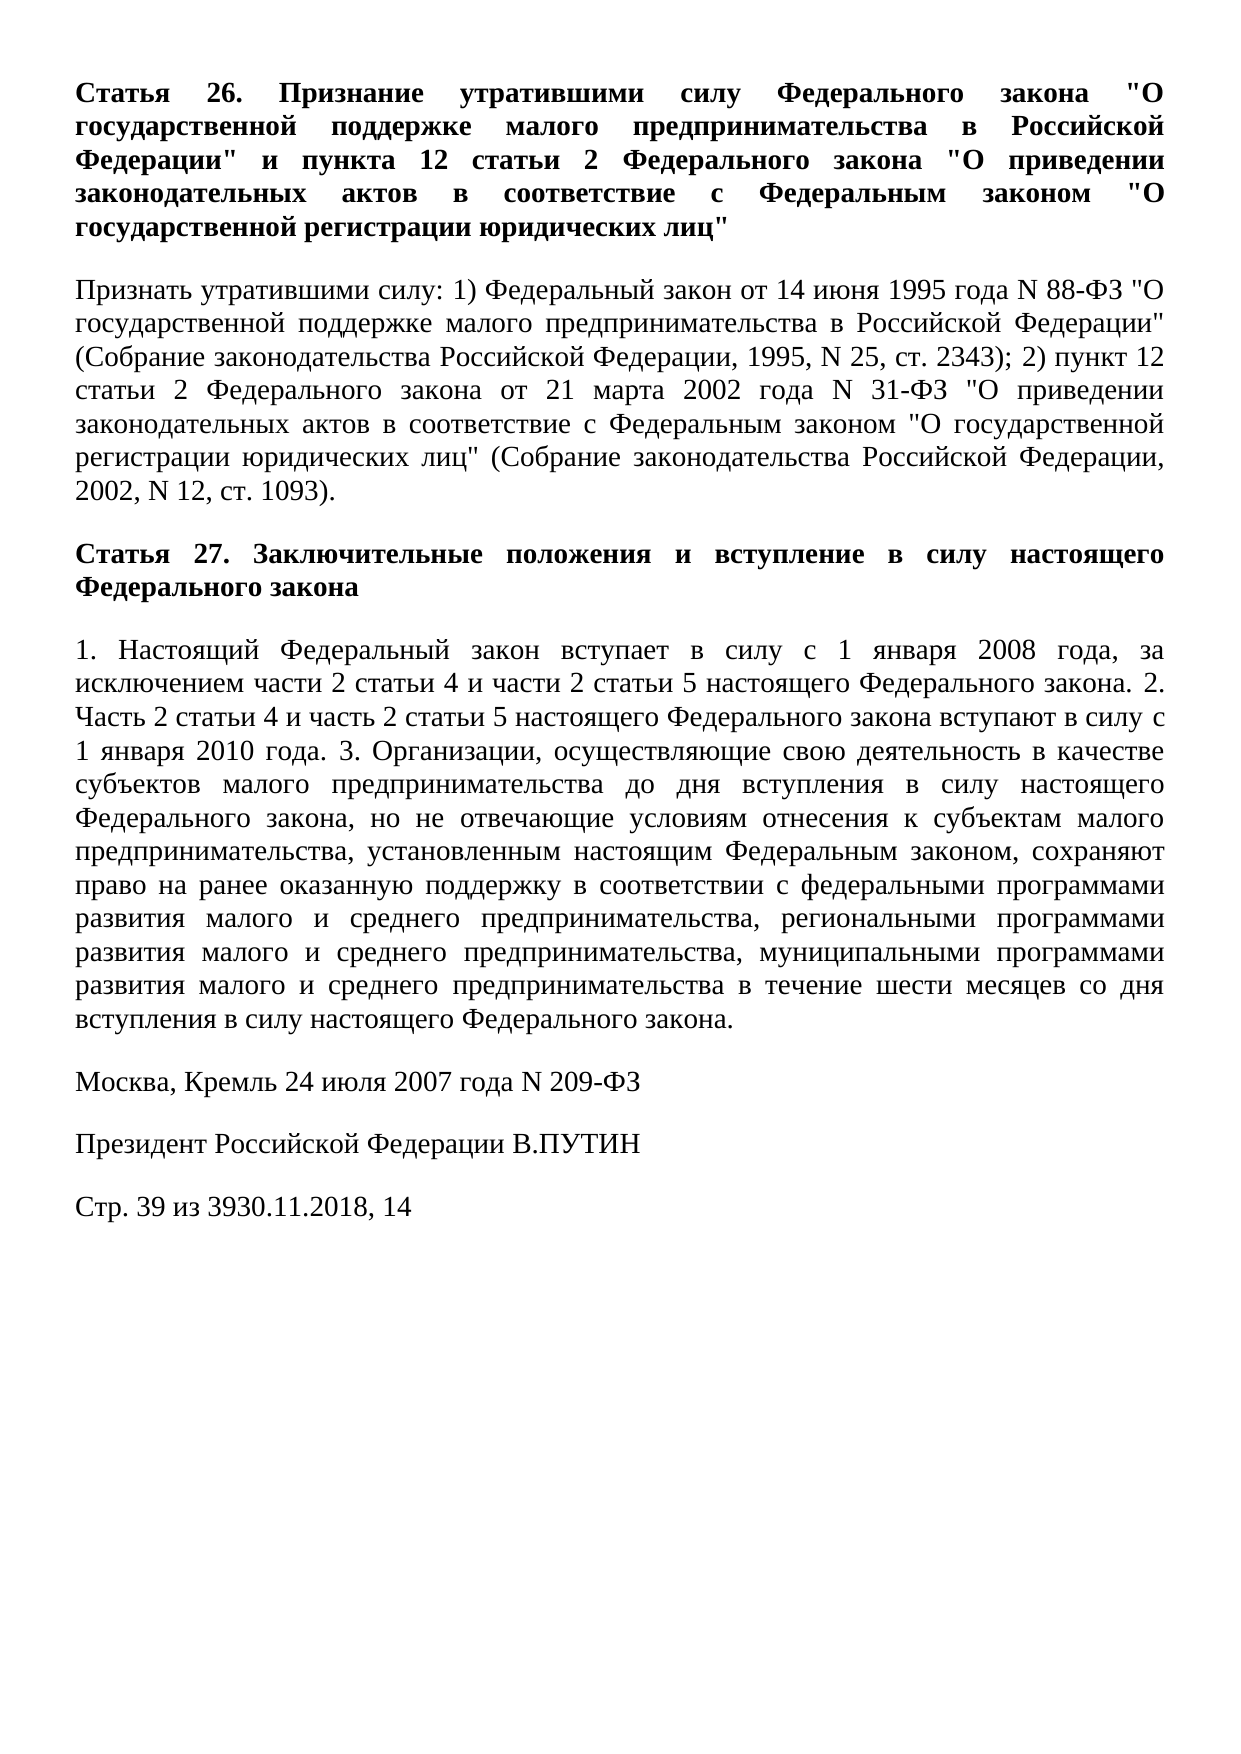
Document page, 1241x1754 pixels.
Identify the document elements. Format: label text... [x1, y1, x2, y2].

text Москва, Кремль 24 июля 2007 года N 209-ФЗ [75, 1064, 1165, 1097]
text 1. Настоящий Федеральный закон вступает в силу с 1 января 2008 года, за исключением части 2 статьи 4 и части 2 статьи 5 настоящего Федерального закона. 2. Часть 2 статьи 4 и часть 2 статьи 5 настоящего Федерального закона вступают в силу с 1 января 2010 года. 3. Организации, осуществляющие свою деятельность в качестве субъектов малого предпринимательства до дня вступления в силу настоящего Федерального закона, но не отвечающие условиям отнесения к субъектам малого предпринимательства, установленным настоящим Федеральным законом, сохраняют право на ранее оказанную поддержку в соответствии с федеральными программами развития малого и среднего предпринимательства, региональными программами развития малого и среднего предпринимательства, муниципальными программами развития малого и среднего предпринимательства в течение шести месяцев со дня вступления в силу настоящего Федерального закона. [75, 632, 1165, 1034]
text Признать утратившими силу: 1) Федеральный закон от 14 июня 1995 года N 88-ФЗ "О государственной поддержке малого предпринимательства в Российской Федерации" (Собрание законодательства Российской Федерации, 1995, N 25, ст. 2343); 2) пункт 12 статьи 2 Федерального закона от 21 марта 2002 года N 31-ФЗ "О приведении законодательных актов в соответствие с Федеральным законом "О государственной регистрации юридических лиц" (Собрание законодательства Российской Федерации, 2002, N 12, ст. 1093). [75, 272, 1165, 507]
text Стр. 39 из 3930.11.2018, 14 [75, 1189, 1165, 1223]
text Статья 27. Заключительные положения и вступление в силу настоящего Федерального закона [75, 536, 1165, 603]
text Статья 26. Признание утратившими силу Федерального закона "О государственной поддержке малого предпринимательства в Российской Федерации" и пункта 12 статьи 2 Федерального закона "О приведении законодательных актов в соответствие с Федеральным законом "О государственной регистрации юридических лиц" [75, 75, 1165, 243]
text Президент Российской Федерации В.ПУТИН [75, 1126, 1165, 1160]
